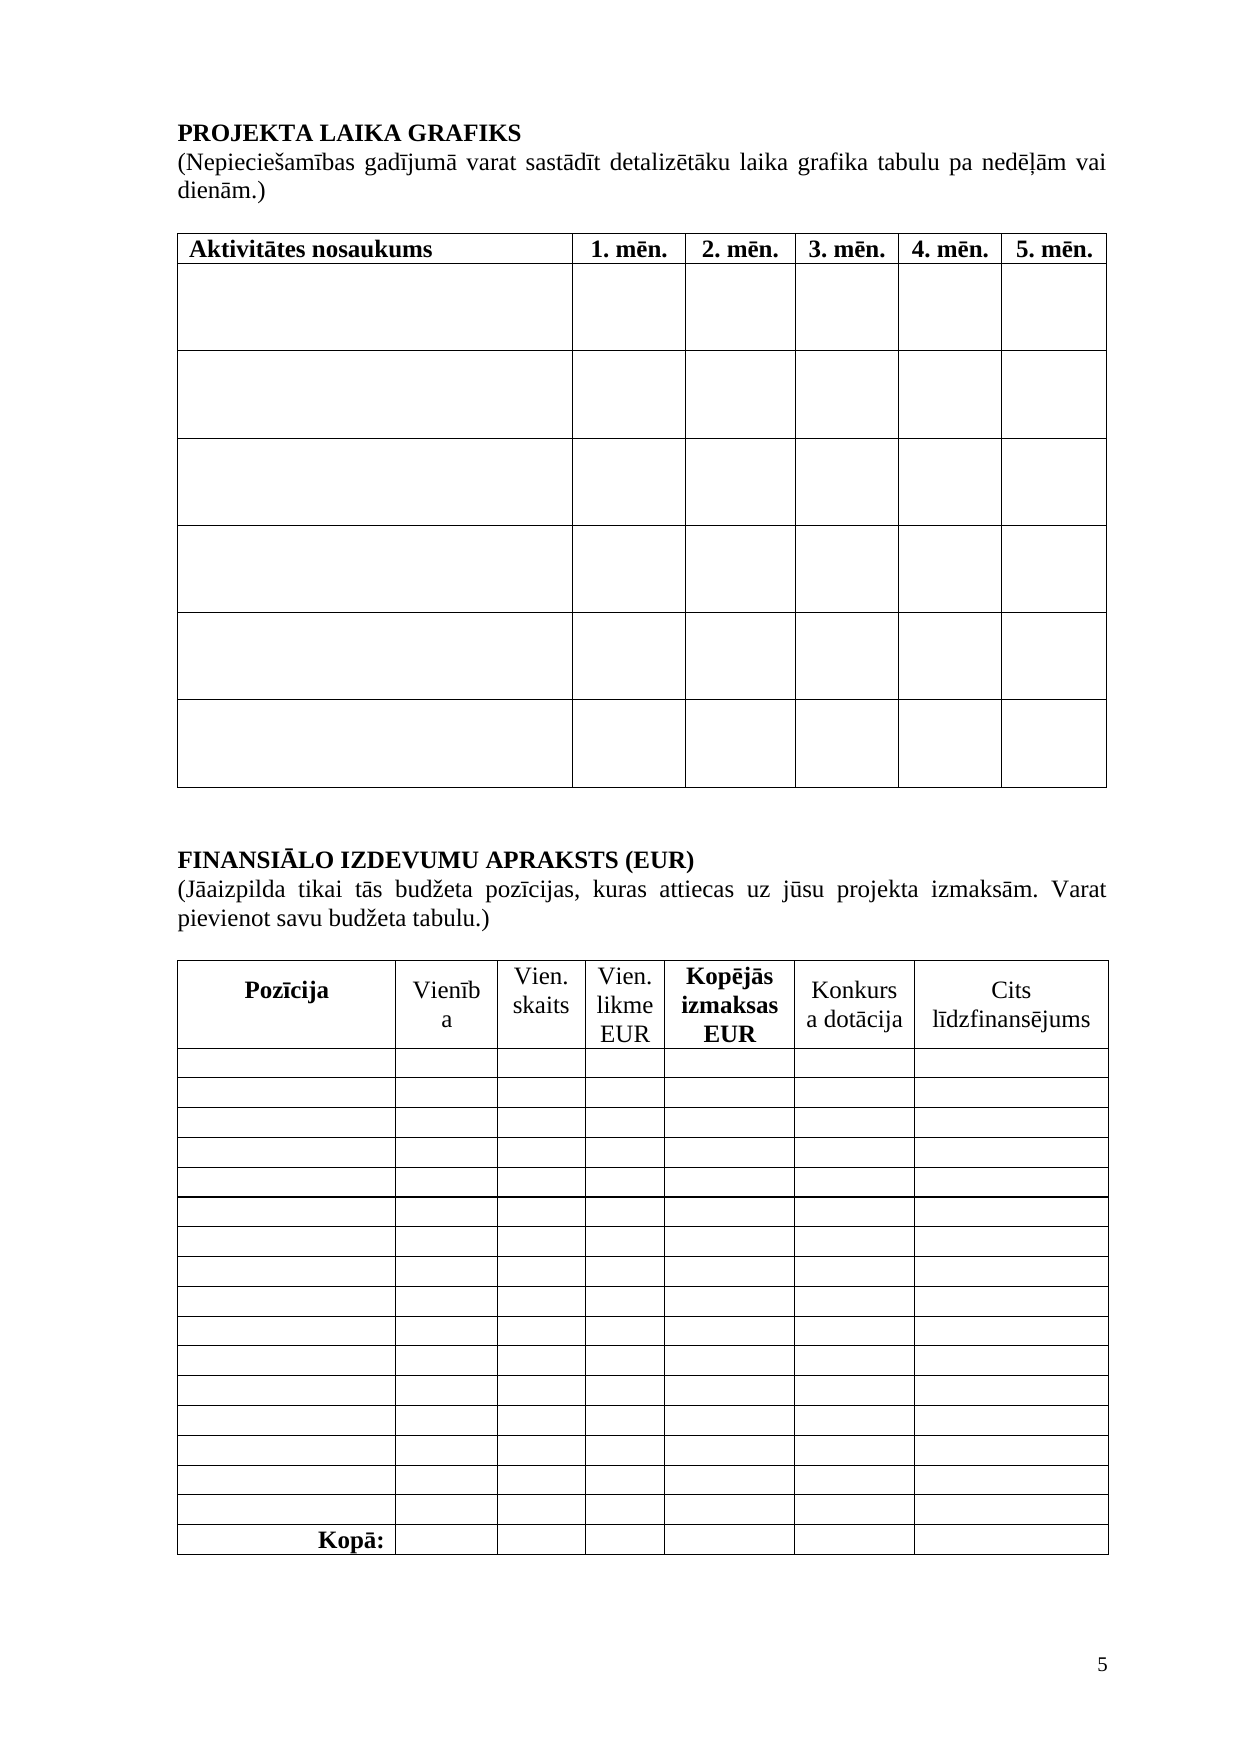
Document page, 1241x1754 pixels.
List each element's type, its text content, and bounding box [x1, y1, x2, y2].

table_cell [915, 1346, 1108, 1375]
table_cell [686, 351, 795, 437]
table_cell [586, 1287, 664, 1316]
table_header Kopējās izmaksas EUR [665, 961, 794, 1047]
table_header Vien. likme EUR [586, 961, 664, 1047]
table_cell [586, 1108, 664, 1137]
table_cell [178, 1078, 395, 1107]
table_header Cits līdzfinansējums [915, 961, 1108, 1047]
table_cell [396, 1376, 497, 1405]
table_cell [795, 1168, 914, 1196]
table_cell [498, 1376, 585, 1405]
table_header Vien. skaits [498, 961, 585, 1047]
table_cell [498, 1436, 585, 1464]
table_cell [899, 351, 1001, 437]
table_cell [396, 1168, 497, 1196]
table_cell [178, 351, 572, 437]
table_cell [396, 1436, 497, 1464]
table_cell [498, 1317, 585, 1345]
table_cell [586, 1198, 664, 1226]
table_cell [498, 1198, 585, 1226]
table_cell [915, 1078, 1108, 1107]
table_cell [396, 1078, 497, 1107]
table_cell [178, 1466, 395, 1494]
table_cell [178, 613, 572, 699]
table_cell [665, 1257, 794, 1286]
table_header Aktivitātes nosaukums [178, 234, 572, 263]
table_cell [915, 1108, 1108, 1137]
table_cell [178, 1227, 395, 1256]
table_cell [396, 1495, 497, 1524]
table_cell [915, 1525, 1108, 1554]
table_cell [573, 613, 685, 699]
table_cell [796, 264, 898, 350]
table_cell [796, 526, 898, 612]
table_cell [899, 526, 1001, 612]
text (Jāaizpilda tikai tās budžeta pozīcijas, kuras attiecas uz jūsu projekta izmaksām. Varat pievienot savu budžeta tabulu.) [177, 874, 1107, 931]
table_cell [915, 1227, 1108, 1256]
table_cell [178, 1317, 395, 1345]
table_cell [665, 1168, 794, 1196]
table_header 4. mēn. [899, 234, 1001, 263]
table_cell [573, 351, 685, 437]
table_cell [396, 1108, 497, 1137]
table_cell [796, 351, 898, 437]
table_cell [498, 1138, 585, 1167]
table_cell [178, 1495, 395, 1524]
table_cell [396, 1317, 497, 1345]
table_cell [498, 1406, 585, 1435]
table_cell [586, 1406, 664, 1435]
table_cell [686, 439, 795, 525]
table_cell [178, 264, 572, 350]
table_cell [573, 264, 685, 350]
table_cell [665, 1525, 794, 1554]
table_cell [178, 1376, 395, 1405]
table_cell [915, 1436, 1108, 1464]
table_cell [178, 1436, 395, 1464]
table_cell [178, 1049, 395, 1077]
table_cell [178, 700, 572, 787]
table_cell [498, 1287, 585, 1316]
table_cell [498, 1168, 585, 1196]
table_cell [915, 1376, 1108, 1405]
table_cell [686, 526, 795, 612]
table_cell [665, 1049, 794, 1077]
table_cell [915, 1466, 1108, 1494]
table_cell [915, 1406, 1108, 1435]
table_header Konkursa dotācija [795, 961, 914, 1047]
table_cell [396, 1346, 497, 1375]
table_header Pozīcija [178, 961, 395, 1047]
table_cell [795, 1346, 914, 1375]
table_cell [586, 1049, 664, 1077]
table_cell [573, 439, 685, 525]
table_cell [498, 1078, 585, 1107]
table_cell [396, 1227, 497, 1256]
table_cell [796, 613, 898, 699]
table_cell [796, 439, 898, 525]
table_cell [915, 1198, 1108, 1226]
table_cell [795, 1317, 914, 1345]
table_cell [795, 1108, 914, 1137]
table_header 5. mēn. [1002, 234, 1106, 263]
table_cell [178, 1108, 395, 1137]
table_cell [573, 700, 685, 787]
table_cell [396, 1525, 497, 1554]
table_cell [795, 1525, 914, 1554]
table_cell [178, 439, 572, 525]
table_cell [498, 1108, 585, 1137]
table_cell [178, 526, 572, 612]
table_cell [686, 700, 795, 787]
table_cell [795, 1436, 914, 1464]
table_cell [899, 264, 1001, 350]
table_cell [795, 1376, 914, 1405]
table_cell [665, 1108, 794, 1137]
table_cell [915, 1138, 1108, 1167]
table_cell [586, 1346, 664, 1375]
table_cell [573, 526, 685, 612]
text (Nepieciešamības gadījumā varat sastādīt detalizētāku laika grafika tabulu pa nedēļām vai dienām.) [177, 147, 1107, 204]
table_cell [795, 1287, 914, 1316]
table_cell [586, 1138, 664, 1167]
table_cell [586, 1495, 664, 1524]
table_cell [178, 1346, 395, 1375]
table_cell [586, 1525, 664, 1554]
table_cell [1002, 264, 1106, 350]
table_cell [665, 1346, 794, 1375]
table_cell [396, 1287, 497, 1316]
table_cell [586, 1257, 664, 1286]
table_cell [178, 1257, 395, 1286]
table_cell [665, 1406, 794, 1435]
table_cell [586, 1436, 664, 1464]
table_cell [899, 613, 1001, 699]
table_cell [396, 1257, 497, 1286]
table_cell [1002, 700, 1106, 787]
table_cell [178, 1168, 395, 1196]
table_cell [665, 1317, 794, 1345]
table_cell [795, 1495, 914, 1524]
table_cell [586, 1227, 664, 1256]
table_cell [795, 1138, 914, 1167]
table_cell [178, 1198, 395, 1226]
table_header 3. mēn. [796, 234, 898, 263]
table_cell [795, 1198, 914, 1226]
table_cell [665, 1227, 794, 1256]
table_cell [498, 1525, 585, 1554]
table_cell [915, 1317, 1108, 1345]
table_cell [178, 1138, 395, 1167]
table_cell [665, 1287, 794, 1316]
table_cell [665, 1078, 794, 1107]
table_cell [665, 1436, 794, 1464]
table_cell [665, 1138, 794, 1167]
table_cell [686, 264, 795, 350]
table_cell [586, 1376, 664, 1405]
table_cell [1002, 439, 1106, 525]
table_cell [665, 1198, 794, 1226]
table_cell [498, 1257, 585, 1286]
table_cell [795, 1049, 914, 1077]
table_cell [686, 613, 795, 699]
table_cell [915, 1049, 1108, 1077]
table_cell [915, 1287, 1108, 1316]
table_cell [795, 1257, 914, 1286]
table_cell [899, 700, 1001, 787]
table_cell [498, 1346, 585, 1375]
table_header Vienība [396, 961, 497, 1047]
table_cell [178, 1287, 395, 1316]
table_cell [498, 1049, 585, 1077]
table_cell [915, 1257, 1108, 1286]
table_cell [795, 1406, 914, 1435]
table_cell [795, 1227, 914, 1256]
table_cell [498, 1227, 585, 1256]
table_cell [795, 1078, 914, 1107]
text FINANSIĀLO IZDEVUMU APRAKSTS (EUR) [177, 845, 1107, 874]
table_cell [586, 1466, 664, 1494]
text PROJEKTA LAIKA GRAFIKS [177, 118, 1107, 147]
table_cell [586, 1317, 664, 1345]
table_cell [396, 1138, 497, 1167]
table_header 1. mēn. [573, 234, 685, 263]
table_cell [1002, 351, 1106, 437]
table_cell [498, 1495, 585, 1524]
table_cell [915, 1168, 1108, 1196]
table_cell [665, 1495, 794, 1524]
table_cell [396, 1466, 497, 1494]
table_cell [498, 1466, 585, 1494]
table_cell [899, 439, 1001, 525]
table_cell [396, 1406, 497, 1435]
table_cell [665, 1376, 794, 1405]
table_cell [796, 700, 898, 787]
table_cell [396, 1049, 497, 1077]
table_cell [178, 1406, 395, 1435]
table_cell [1002, 613, 1106, 699]
table_cell [586, 1168, 664, 1196]
table_cell [915, 1495, 1108, 1524]
table_cell Kopā: [178, 1525, 395, 1554]
table_header 2. mēn. [686, 234, 795, 263]
table_cell [396, 1198, 497, 1226]
table_cell [1002, 526, 1106, 612]
table_cell [795, 1466, 914, 1494]
table_cell [586, 1078, 664, 1107]
table_cell [665, 1466, 794, 1494]
